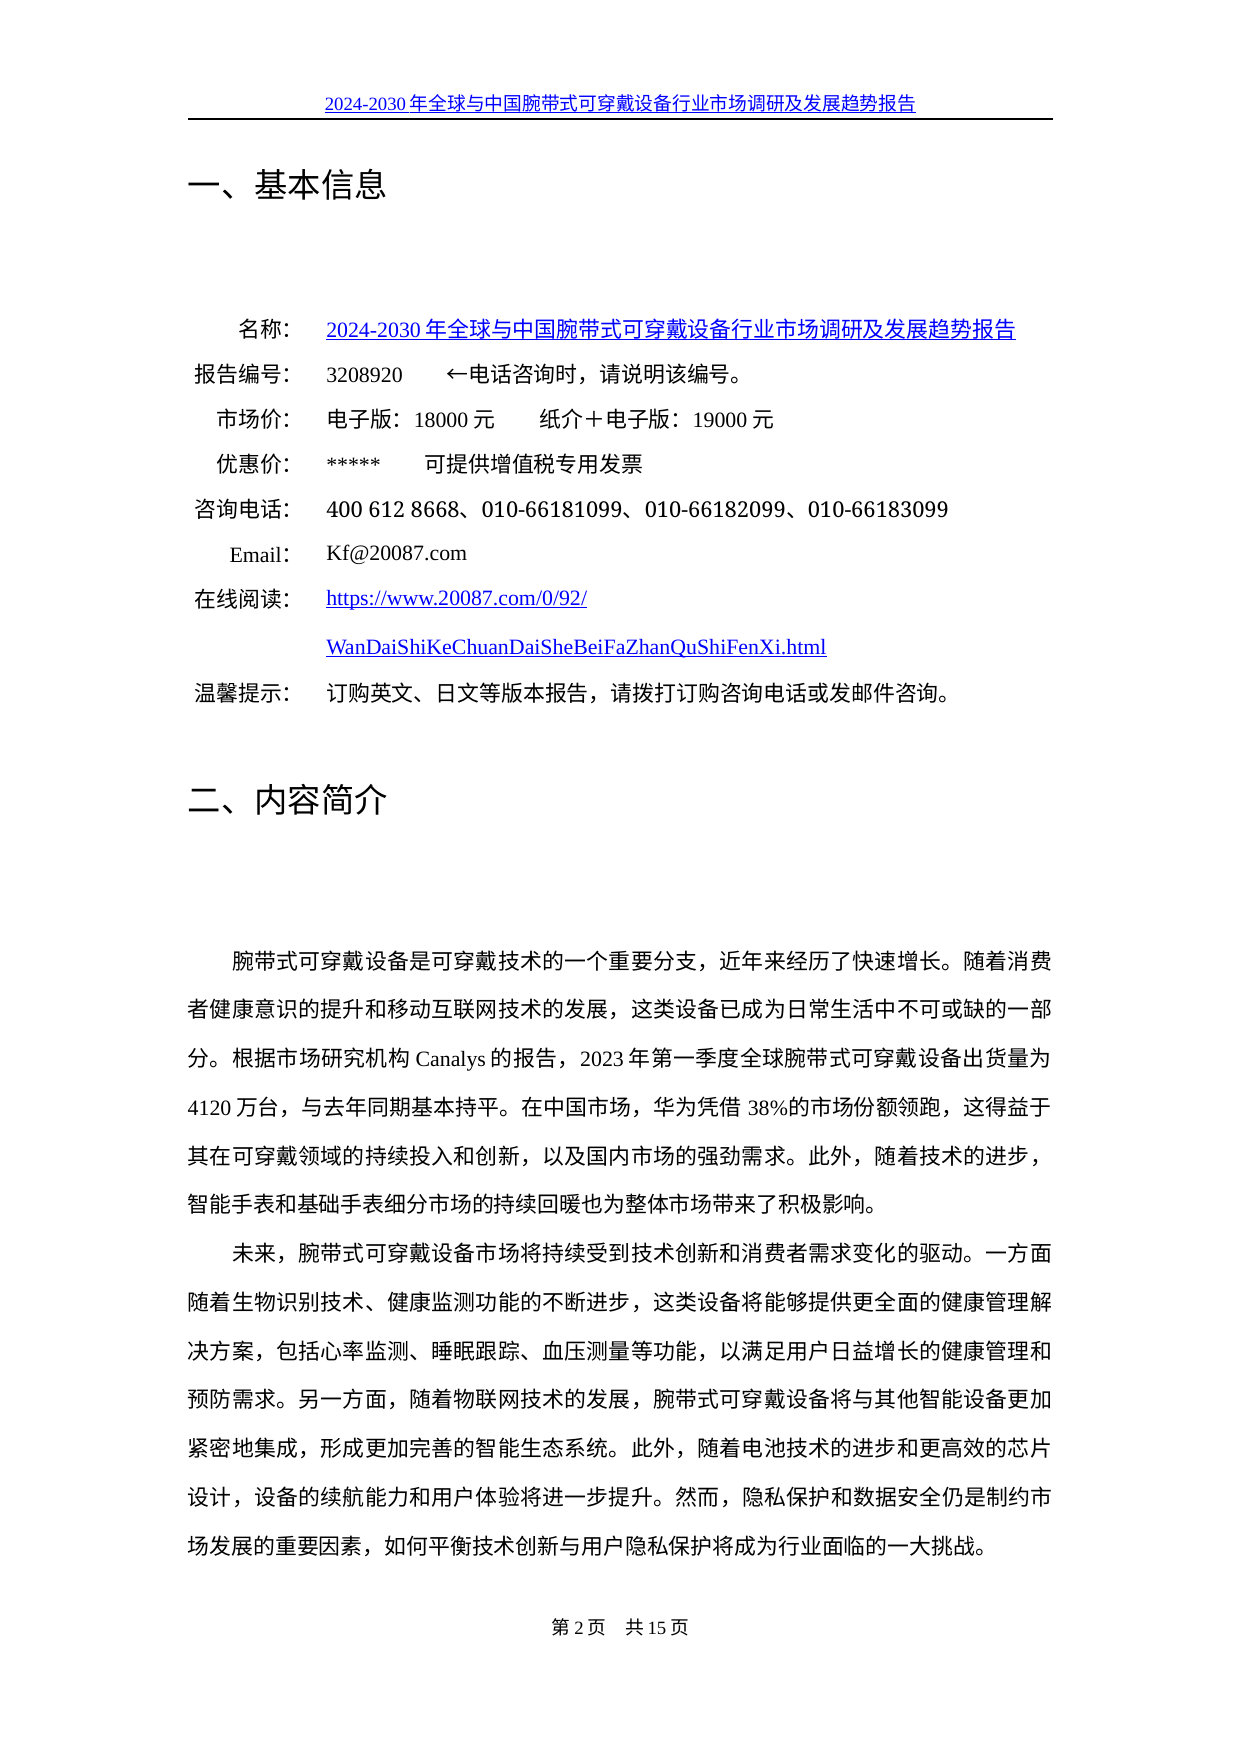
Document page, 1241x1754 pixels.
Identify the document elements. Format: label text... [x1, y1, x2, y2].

table_cell 3208920 ←电话咨询时，请说明该编号。 [315, 357, 1073, 402]
table_cell 在线阅读： [167, 582, 315, 675]
table_cell 优惠价： [167, 447, 315, 492]
table_cell Kf@20087.com [315, 537, 1073, 582]
title 一、基本信息 [187, 150, 1053, 215]
table_header 名称： [167, 312, 315, 357]
table_cell 咨询电话： [167, 492, 315, 537]
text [187, 943, 1053, 1561]
table_cell [315, 582, 1073, 675]
table_cell 温馨提示： [167, 675, 315, 720]
table_cell 市场价： [167, 402, 315, 447]
table_cell 订购英文、日文等版本报告，请拨打订购咨询电话或发邮件咨询。 [315, 675, 1073, 720]
table_cell ***** 可提供增值税专用发票 [315, 447, 1073, 492]
table_cell 400 612 8668、010-66181099、010-66182099、010-66183099 [315, 492, 1073, 537]
table_cell 报告编号： [167, 357, 315, 402]
table_cell 电子版：18000 元 纸介＋电子版：19000 元 [315, 402, 1073, 447]
table_header 2024-2030年全球与中国腕带式可穿戴设备行业市场调研及发展趋势报告 [315, 312, 1073, 357]
title 二、内容简介 [187, 766, 1053, 831]
table_cell Email： [167, 537, 315, 582]
